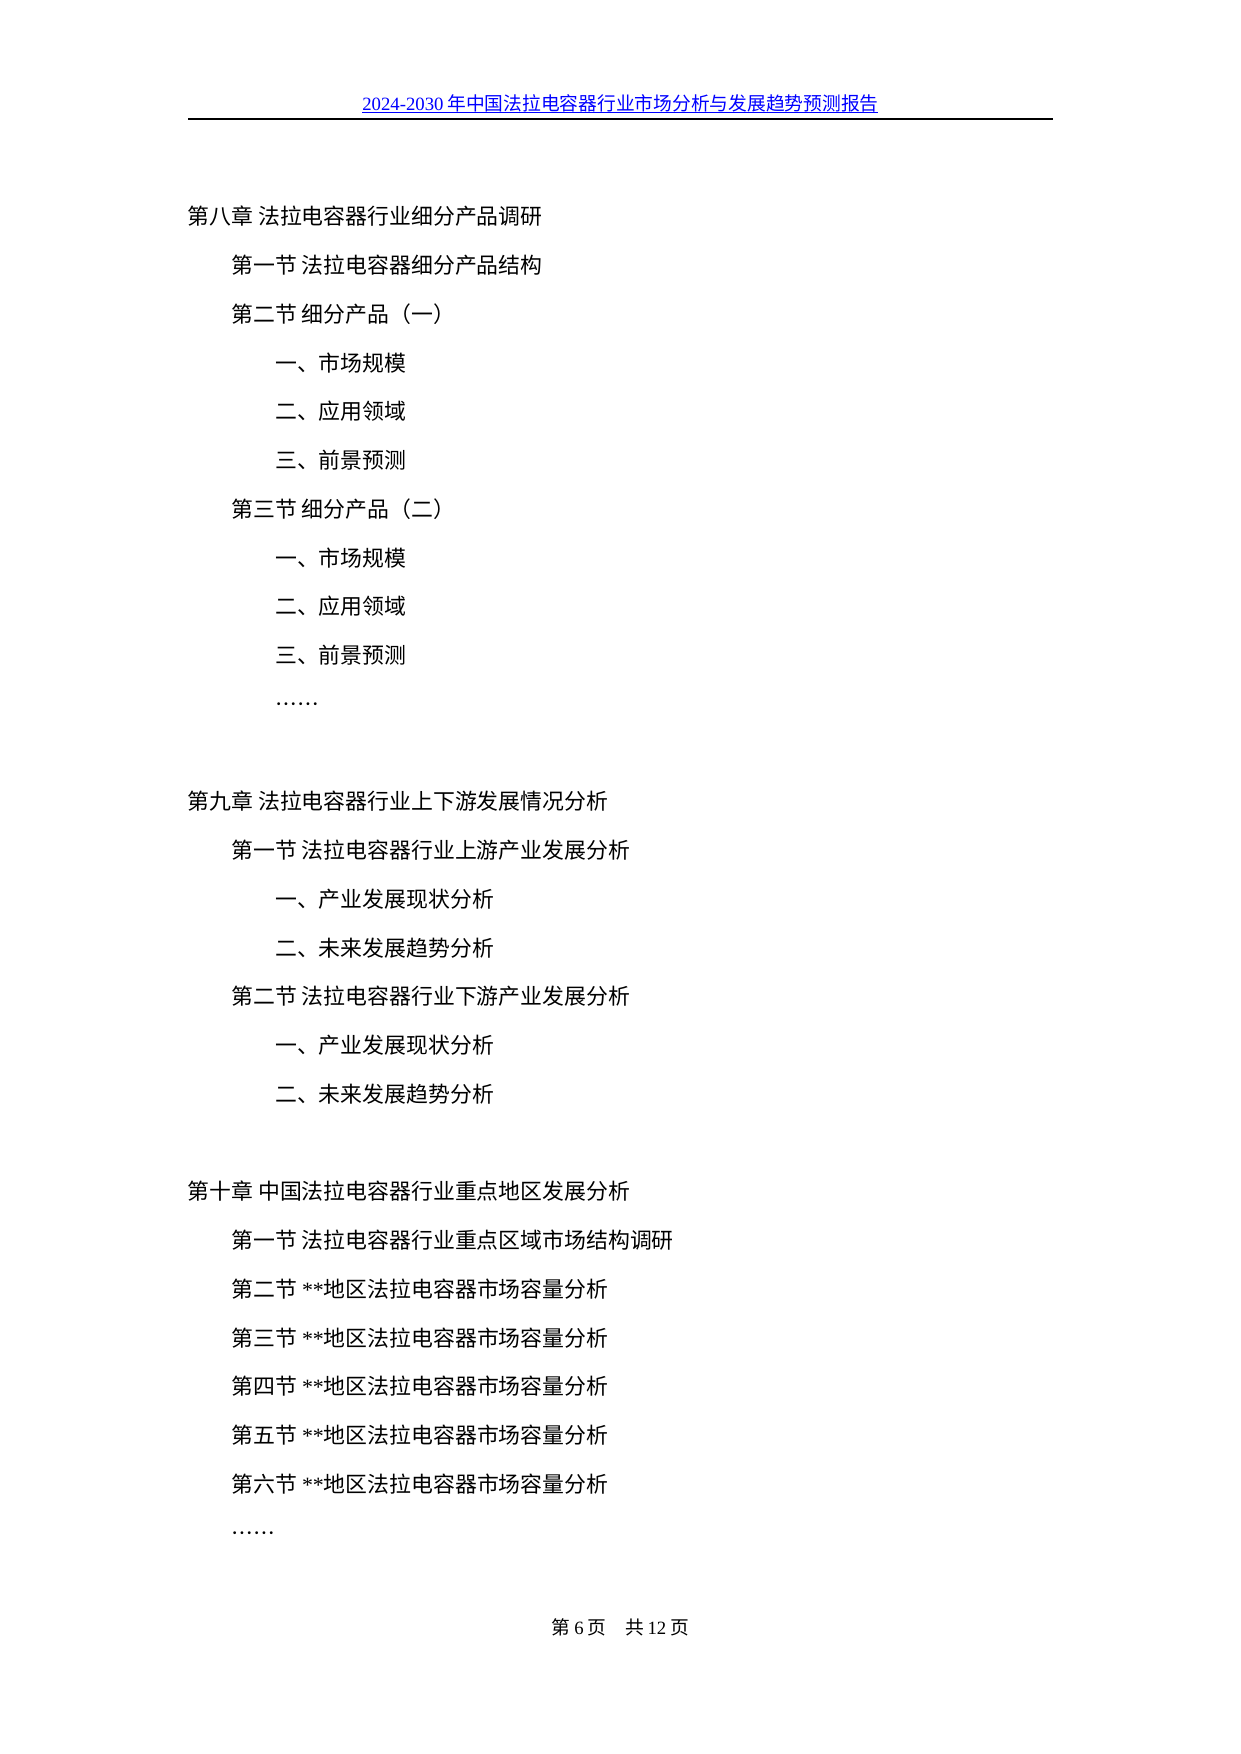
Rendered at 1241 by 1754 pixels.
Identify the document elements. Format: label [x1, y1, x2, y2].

text [187, 150, 1053, 1548]
